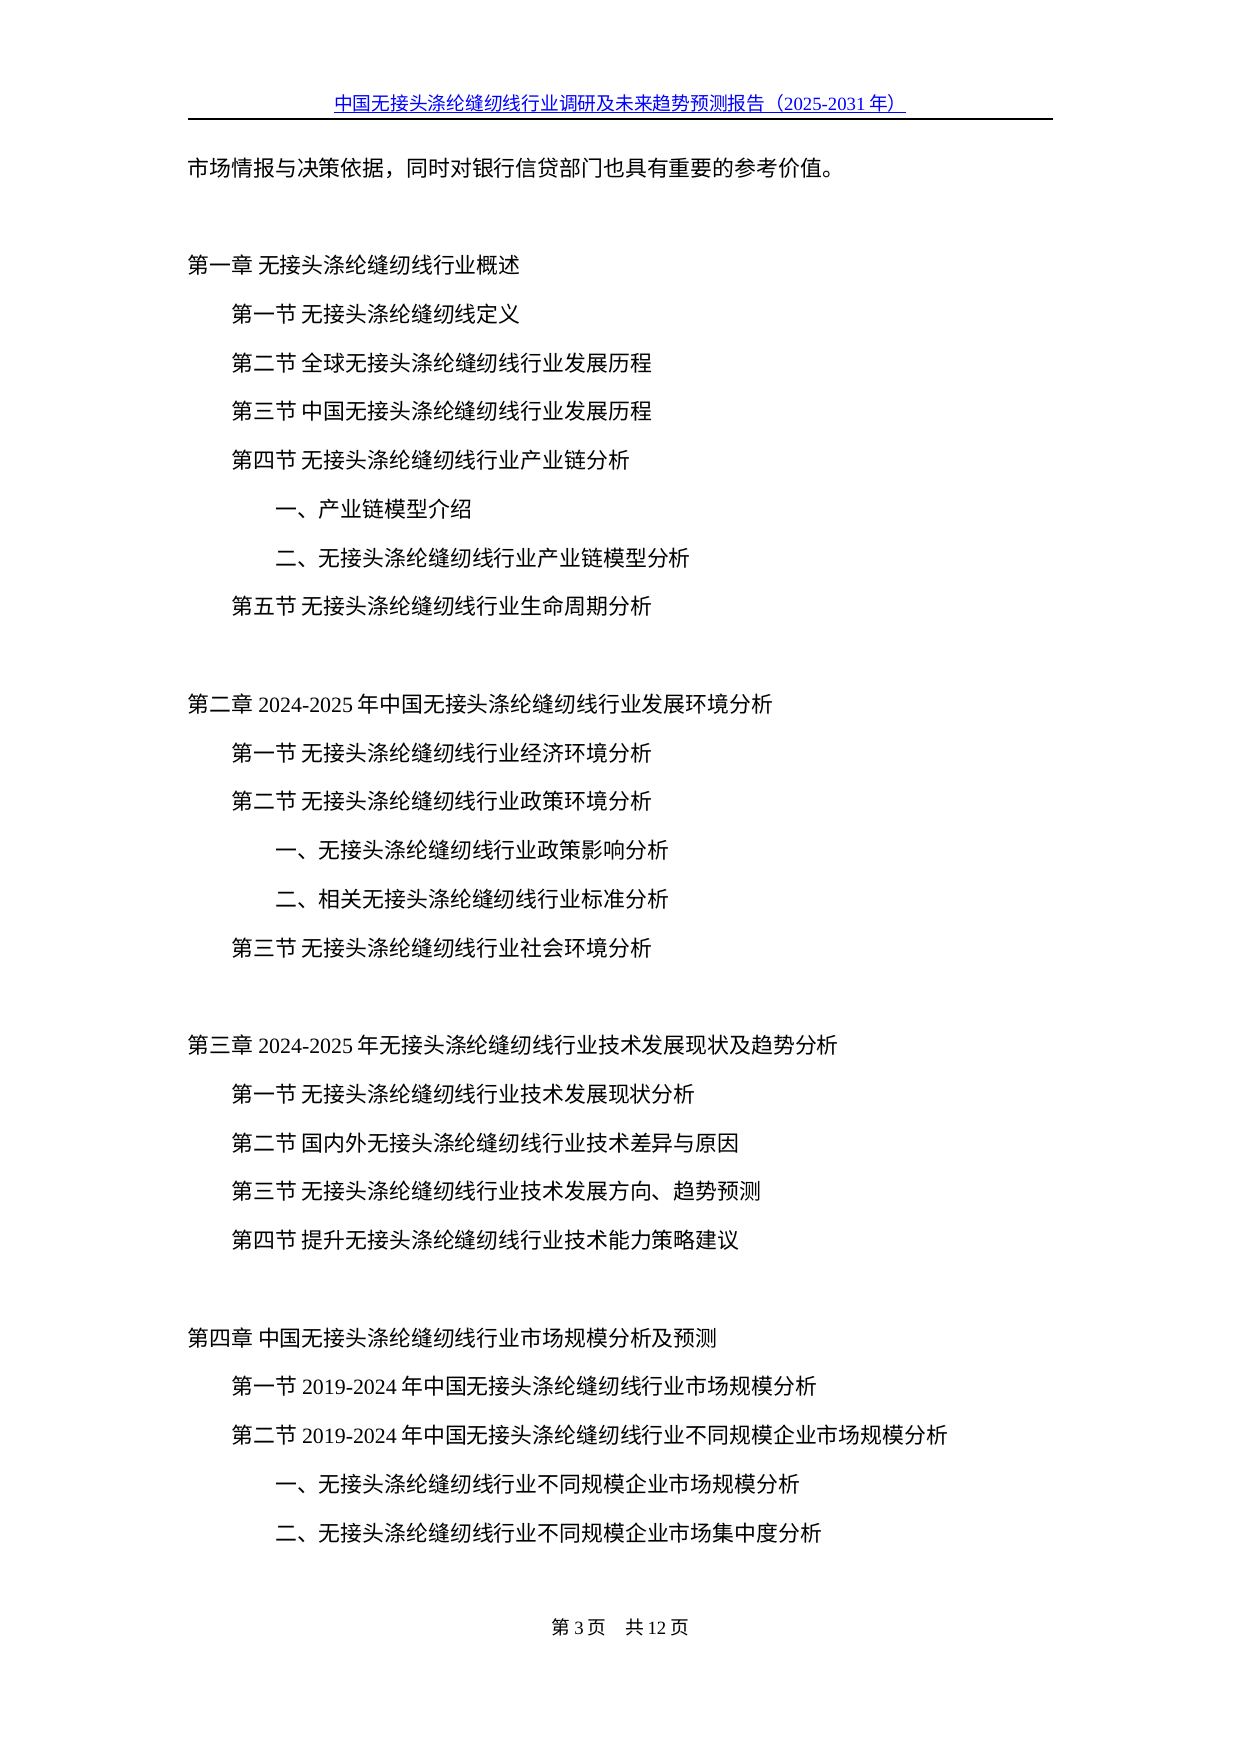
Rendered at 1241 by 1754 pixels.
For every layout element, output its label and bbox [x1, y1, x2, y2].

text [187, 150, 1053, 1548]
